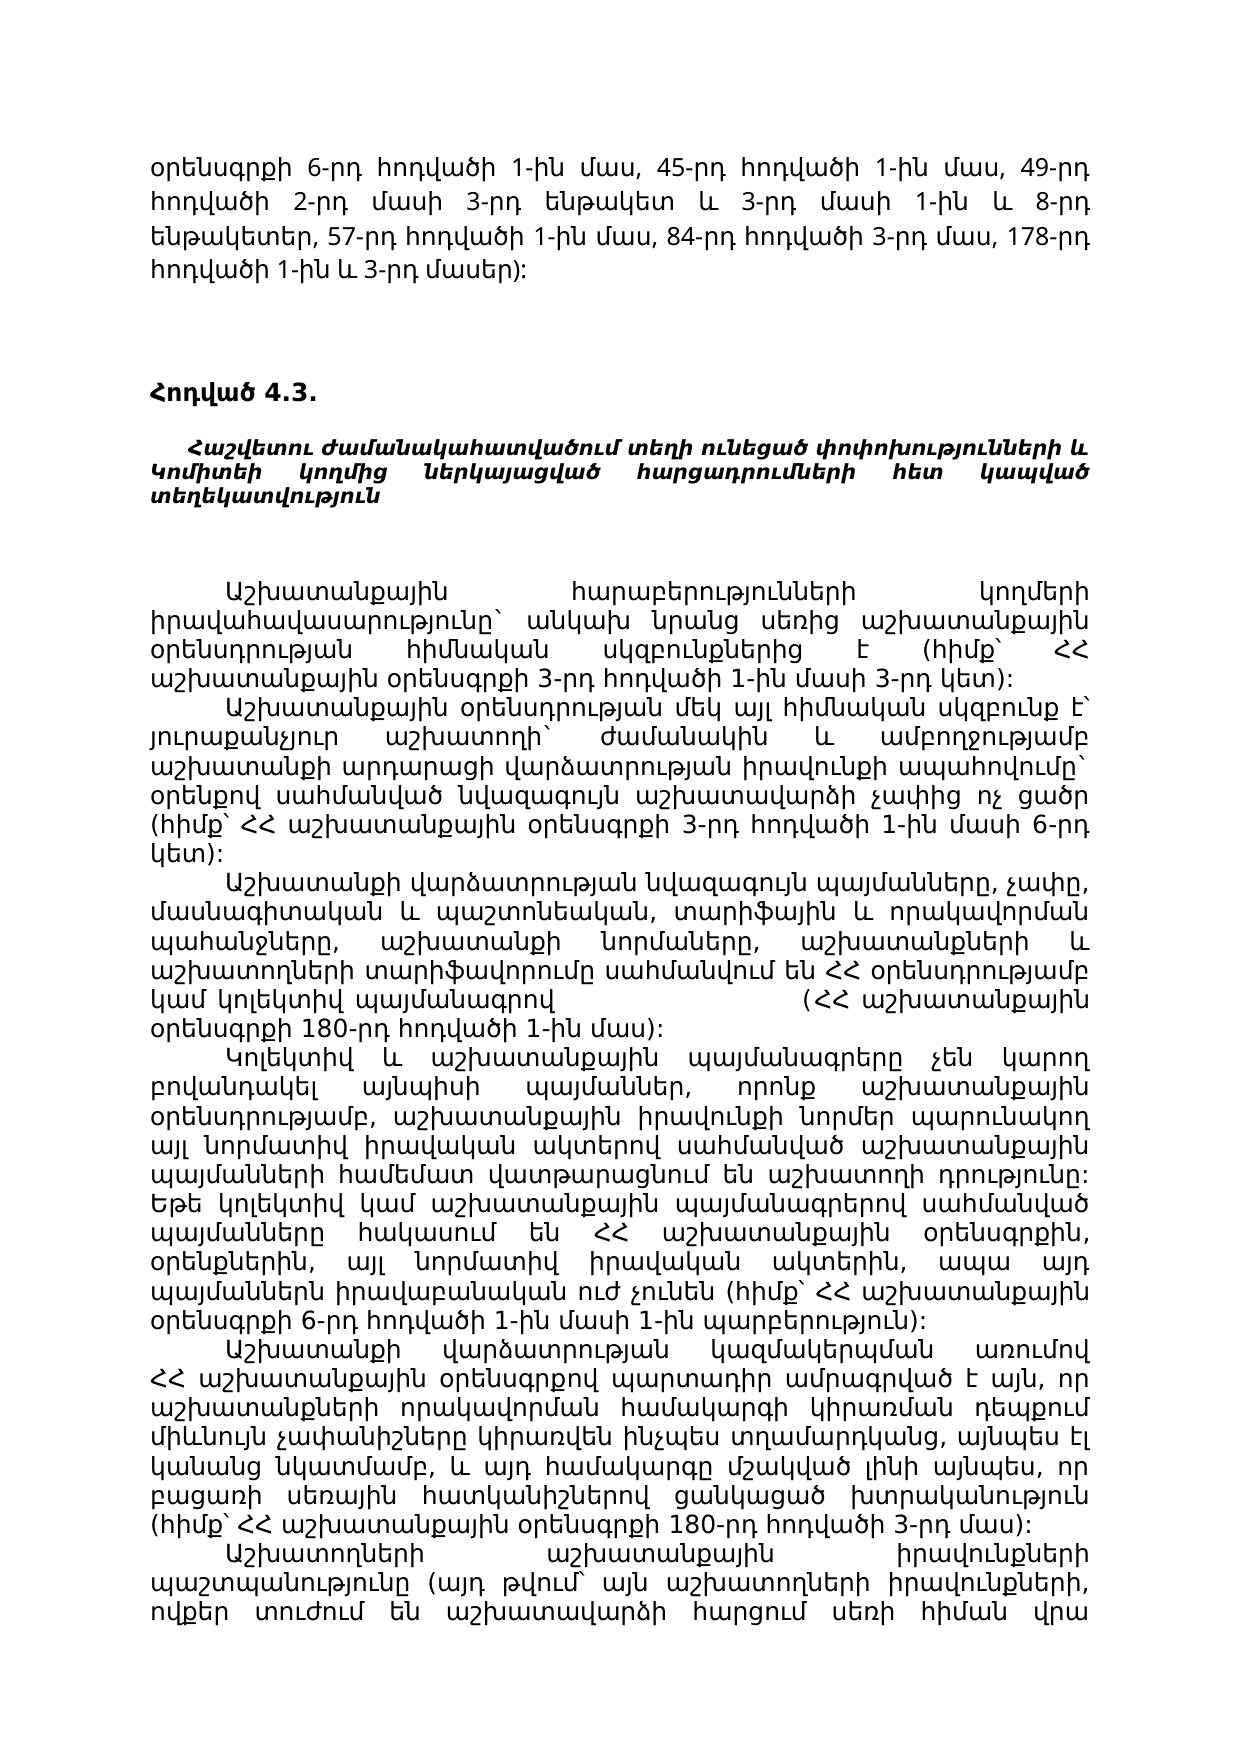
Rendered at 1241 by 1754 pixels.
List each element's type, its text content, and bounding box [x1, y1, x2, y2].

text Կոլեկտիվ և աշխատանքային պայմանագրերը չեն կարող բովանդակել այնպիսի պայմաններ, որոնք աշխատանքային օրենսդրությամբ, աշխատանքային իրավունքի նորմեր պարունակող այլ նորմատիվ իրավական ակտերով սահմանված աշխատանքային պայմանների համեմատ վատթարացնում են աշխատողի դրությունը: Եթե կոլեկտիվ կամ աշխատանքային պայմանագրերով սահմանված պայմանները հակասում են ՀՀ աշխատանքային օրենսգրքին, օրենքներին, այլ նորմատիվ իրավական ակտերին, ապա այդ պայմաններն իրավաբանական ուժ չունեն (հիմք՝ ՀՀ աշխատանքային օրենսգրքի 6-րդ հոդվածի 1-ին մասի 1-ին պարբերություն): [150, 1043, 1090, 1335]
text Աշխատանքի վարձատրության նվազագույն պայմանները, չափը, մասնագիտական և պաշտոնեական, տարիֆային և որակավորման պահանջները, աշխատանքի նորմաները, աշխատանքների և աշխատողների տարիֆավորումը սահմանվում են ՀՀ օրենսդրությամբ կամ կոլեկտիվ պայմանագրով (ՀՀ աշխատանքային օրենսգրքի 180-րդ հոդվածի 1-ին մաս): [150, 868, 1090, 1043]
text Աշխատանքային օրենսդրության մեկ այլ հիմնական սկզբունք է՝ յուրաքանչյուր աշխատողի` ժամանակին և ամբողջությամբ աշխատանքի արդարացի վարձատրության իրավունքի ապահովումը` օրենքով սահմանված նվազագույն աշխատավարձի չափից ոչ ցածր (հիմք՝ ՀՀ աշխատանքային օրենսգրքի 3-րդ հոդվածի 1-ին մասի 6-րդ կետ): [150, 693, 1090, 868]
text Հոդված 4.3. [150, 378, 1090, 407]
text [150, 1539, 1090, 1627]
text Աշխատանքային հարաբերությունների կողմերի իրավահավասարությունը` անկախ նրանց սեռից աշխատանքային օրենսդրության հիմնական սկզբունքներից է (հիմք՝ ՀՀ աշխատանքային օրենսգրքի 3-րդ հոդվածի 1-ին մասի 3-րդ կետ): [150, 577, 1090, 693]
text Հաշվետու ժամանակահատվածում տեղի ունեցած փոփոխությունների և Կոմիտեի կողմից ներկայացված հարցադրումների հետ կապված տեղեկատվություն [150, 436, 1090, 508]
text Աշխատանքի վարձատրության կազմակերպման առումով ՀՀ աշխատանքային օրենսգրքով պարտադիր ամրագրված է այն, որ աշխատանքների որակավորման համակարգի կիրառման դեպքում միևնույն չափանիշները կիրառվեն ինչպես տղամարդկանց, այնպես էլ կանանց նկատմամբ, և այդ համակարգը մշակված լինի այնպես, որ բացառի սեռային հատկանիշներով ցանկացած խտրականություն (հիմք՝ ՀՀ աշխատանքային օրենսգրքի 180-րդ հոդվածի 3-րդ մաս): [150, 1335, 1090, 1539]
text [150, 150, 1090, 286]
